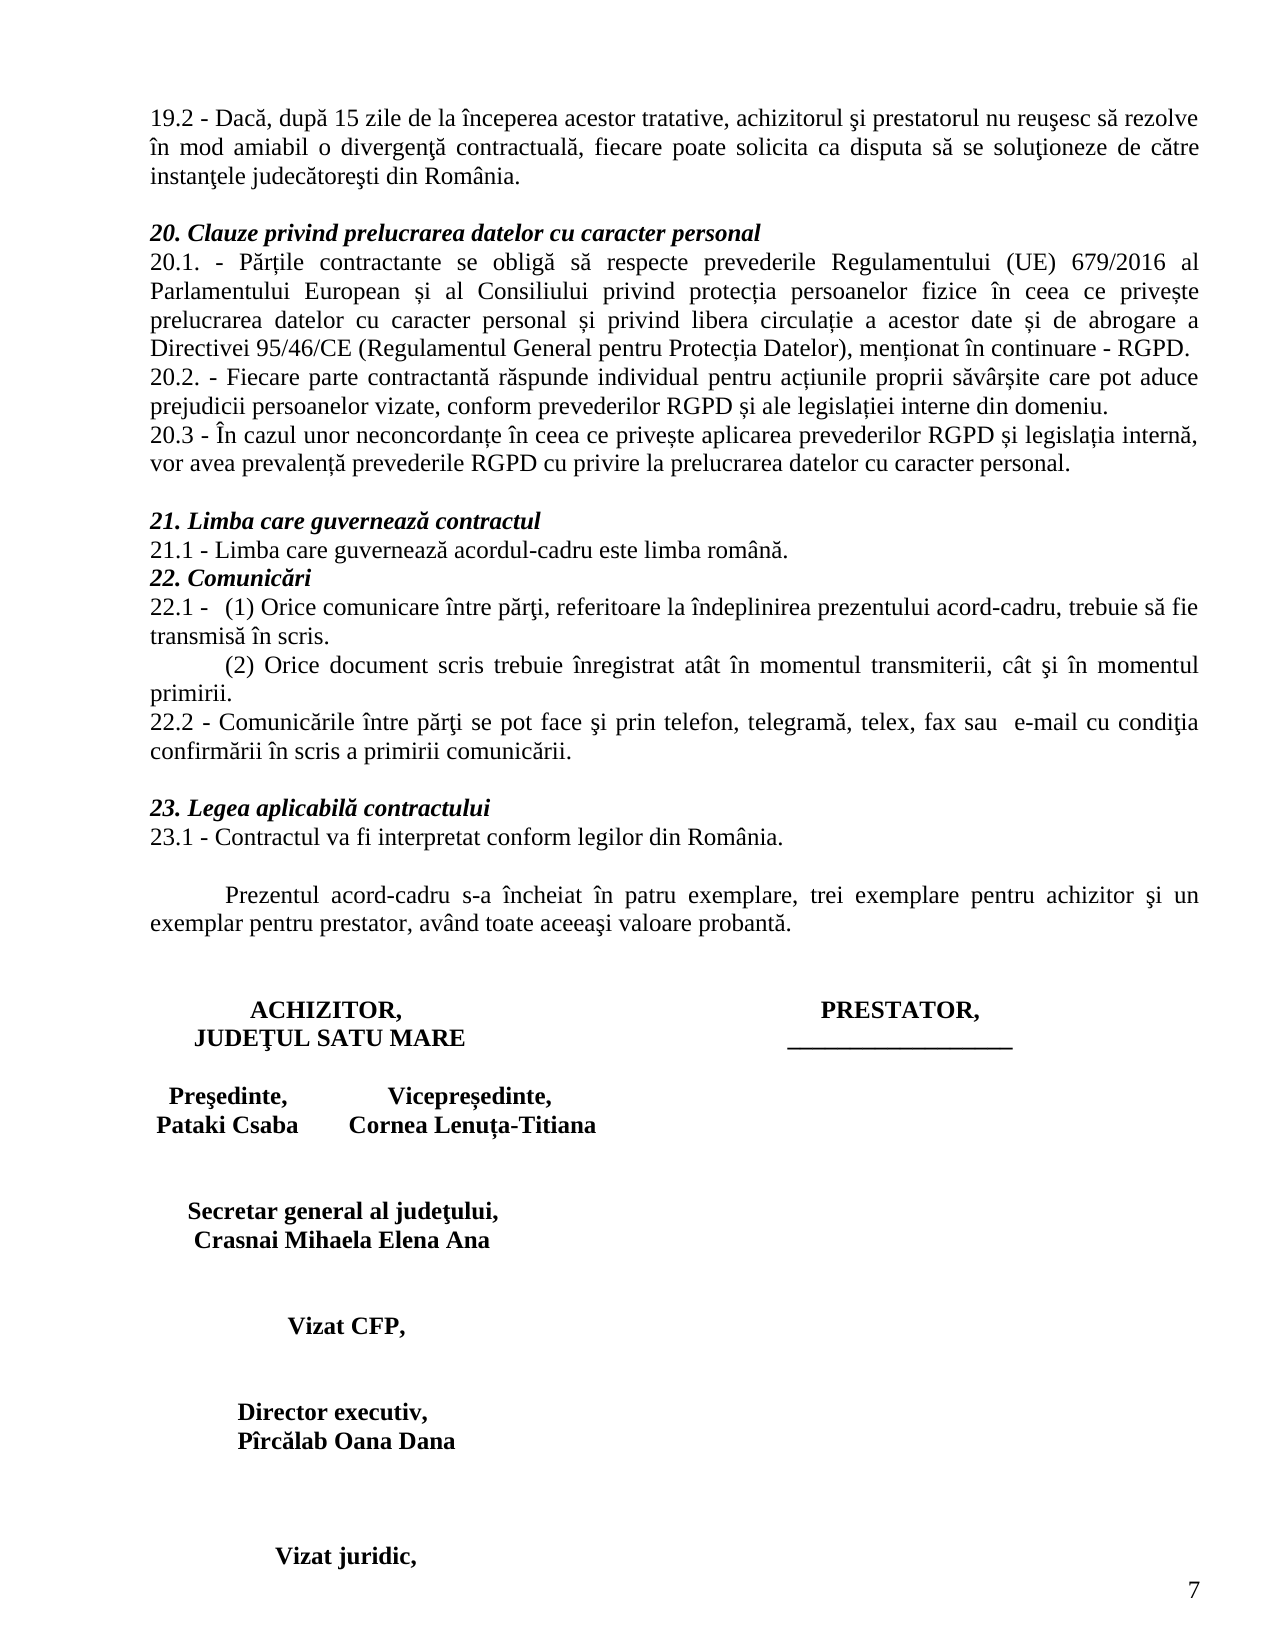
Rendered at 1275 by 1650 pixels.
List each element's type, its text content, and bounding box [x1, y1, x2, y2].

text 20. Clauze privind prelucrarea datelor cu caracter personal [150, 218, 1200, 247]
text 21.1 - Limba care guvernează acordul-cadru este limba română. [150, 535, 1200, 563]
text JUDEŢUL SATU MARE __________________ [150, 1023, 1200, 1052]
text Secretar general al judeţului, [150, 1196, 1200, 1225]
text 22.2 - Comunicările între părţi se pot face şi prin telefon, telegramă, telex, fax sau e-mail cu condiţia confirmării în scris a primirii comunicării. [150, 707, 1200, 765]
text Pîrcălab Oana Dana [150, 1426, 1200, 1455]
text ACHIZITOR, PRESTATOR, [150, 995, 1200, 1023]
text Director executiv, [150, 1397, 1200, 1426]
text 23.1 - Contractul va fi interpretat conform legilor din România. [150, 822, 1200, 851]
text Pataki Csaba Cornea Lenuța-Titiana [150, 1110, 1233, 1138]
text Vizat juridic, [225, 1541, 1200, 1570]
text Crasnai Mihaela Elena Ana [150, 1225, 1200, 1253]
text Prezentul acord-cadru s-a încheiat în patru exemplare, trei exemplare pentru achizitor şi un exemplar pentru prestator, având toate aceeaşi valoare probantă. [150, 880, 1200, 937]
text 21. Limba care guvernează contractul [150, 506, 1200, 535]
text 20.1. - Părțile contractante se obligă să respecte prevederile Regulamentului (UE) 679/2016 al Parlamentului European și al Consiliului privind protecția persoanelor fizice în ceea ce privește prelucrarea datelor cu caracter personal și privind libera circulație a acestor date și de abrogare a Directivei 95/46/CE (Regulamentul General pentru Protecția Datelor), menționat în continuare - RGPD. [150, 247, 1200, 362]
text Preşedinte, Vicepreședinte, [150, 1081, 1233, 1110]
text (2) Orice document scris trebuie înregistrat atât în momentul transmiterii, cât şi în momentul primirii. [150, 650, 1200, 707]
text 22.1 - (1) Orice comunicare între părţi, referitoare la îndeplinirea prezentului acord-cadru, trebuie să fie transmisă în scris. [150, 592, 1200, 650]
text 20.2. - Fiecare parte contractantă răspunde individual pentru acțiunile proprii săvârșite care pot aduce prejudicii persoanelor vizate, conform prevederilor RGPD și ale legislației interne din domeniu. [150, 362, 1200, 420]
text 19.2 - Dacă, după 15 zile de la începerea acestor tratative, achizitorul şi prestatorul nu reuşesc să rezolve în mod amiabil o divergenţă contractuală, fiecare poate solicita ca disputa să se soluţioneze de către instanţele judecătoreşti din România. [150, 103, 1200, 190]
text 22. Comunicări [150, 563, 1200, 592]
text 20.3 - În cazul unor neconcordanțe în ceea ce privește aplicarea prevederilor RGPD și legislația internă, vor avea prevalență prevederile RGPD cu privire la prelucrarea datelor cu caracter personal. [150, 420, 1200, 477]
text Vizat CFP, [150, 1311, 1200, 1340]
text 23. Legea aplicabilă contractului [150, 793, 1200, 822]
